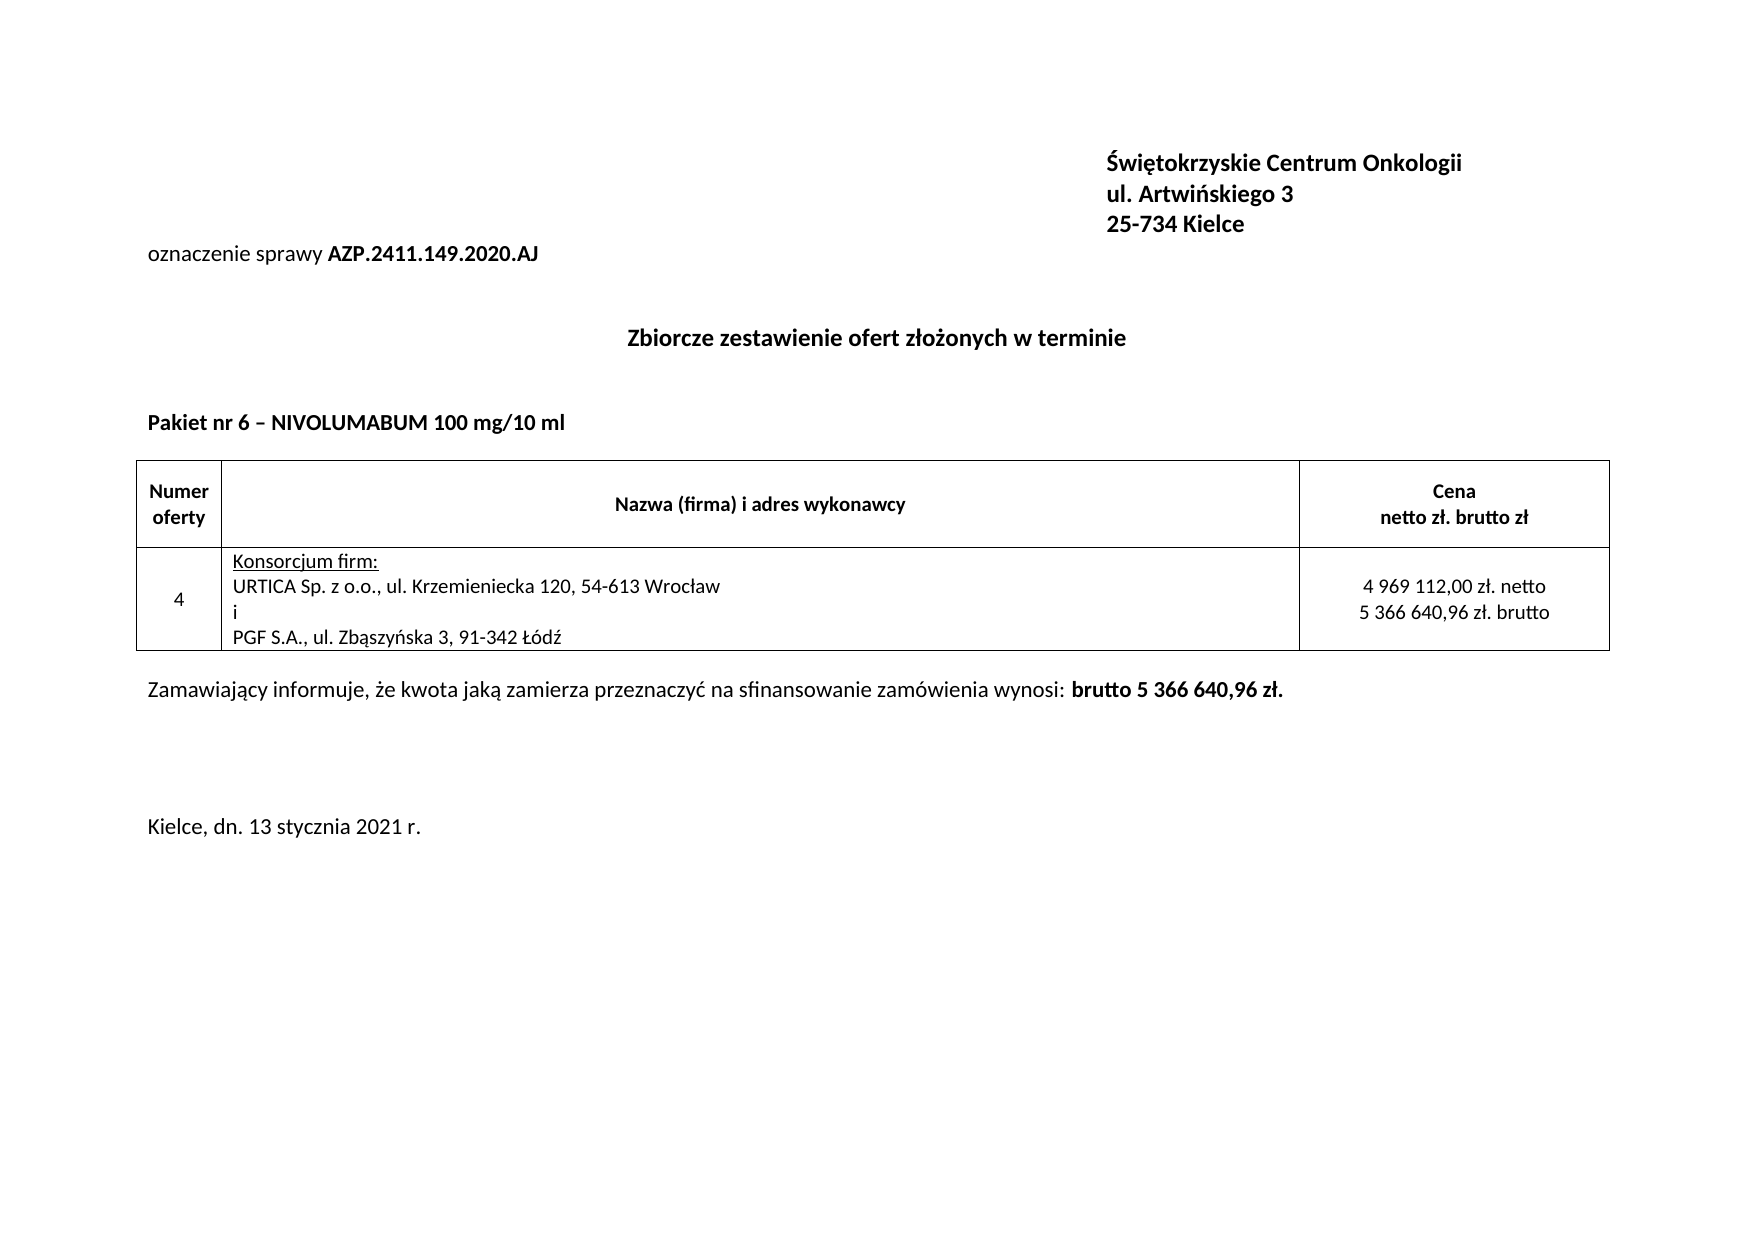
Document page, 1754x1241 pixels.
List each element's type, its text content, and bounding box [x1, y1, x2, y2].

table_header Numer oferty [137, 461, 221, 547]
table_header Nazwa (firma) i adres wykonawcy [222, 461, 1299, 547]
table_cell Konsorcjum firm: URTICA Sp. z o.o., ul. Krzemieniecka 120, 54-613 Wrocław i PGF S.A., ul. Zbąszyńska 3, 91-342 Łódź [222, 548, 1299, 650]
text oznaczenie sprawy AZP.2411.149.2020.AJ [148, 239, 1606, 267]
table_cell 4 [137, 548, 221, 650]
text Kielce, dn. 13 stycznia 2021 r. [148, 812, 1606, 840]
text Zamawiający informuje, że kwota jaką zamierza przeznaczyć na sfinansowanie zamówienia wynosi: brutto 5 366 640,96 zł. [148, 675, 1606, 703]
text 25-734 Kielce [1106, 209, 1606, 239]
text ul. Artwińskiego 3 [1106, 178, 1606, 209]
table_cell 4 969 112,00 zł. netto 5 366 640,96 zł. brutto [1300, 548, 1609, 650]
table_header Cena netto zł. brutto zł [1300, 461, 1609, 547]
text Pakiet nr 6 – NIVOLUMABUM 100 mg/10 ml [148, 408, 1606, 436]
subtitle Zbiorcze zestawienie ofert złożonych w terminie [148, 322, 1606, 352]
text Świętokrzyskie Centrum Onkologii [1106, 148, 1606, 178]
